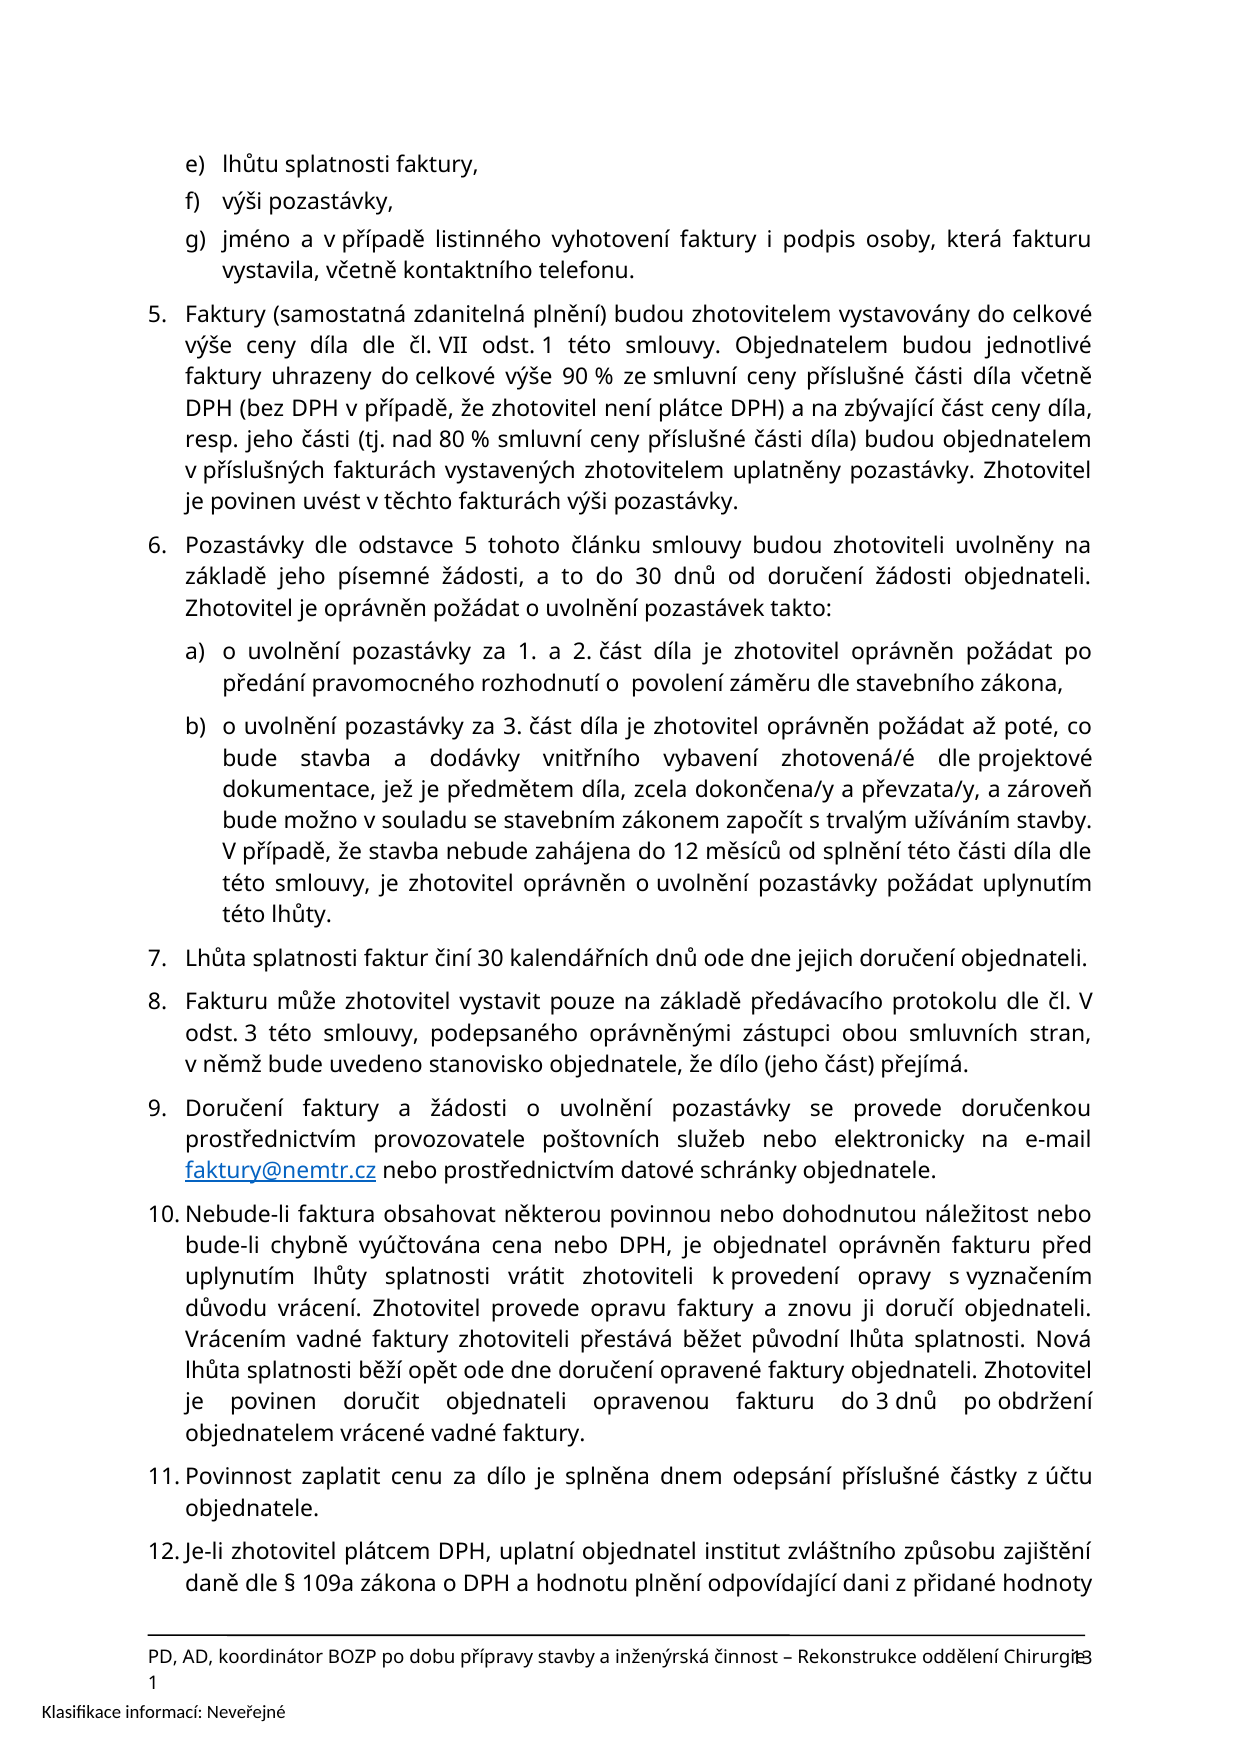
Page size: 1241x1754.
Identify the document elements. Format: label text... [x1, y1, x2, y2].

list Faktury (samostatná zdanitelná plnění) budou zhotovitelem vystavovány do celkové výše ceny díla dle čl. VII odst. 1 této smlouvy. Objednatelem budou jednotlivé faktury uhrazeny do celkové výše 90 % ze smluvní ceny příslušné části díla včetně DPH (bez DPH v případě, že zhotovitel není plátce DPH) a na zbývající část ceny díla, resp. jeho části (tj. nad 80 % smluvní ceny příslušné části díla) budou objednatelem v příslušných fakturách vystavených zhotovitelem uplatněny pozastávky. Zhotovitel je povinen uvést v těchto fakturách výši pozastávky. [148, 298, 1092, 516]
list Nebude-li faktura obsahovat některou povinnou nebo dohodnutou náležitost nebo bude-li chybně vyúčtována cena nebo DPH, je objednatel oprávněn fakturu před uplynutím lhůty splatnosti vrátit zhotoviteli k provedení opravy s vyznačením důvodu vrácení. Zhotovitel provede opravu faktury a znovu ji doručí objednateli. Vrácením vadné faktury zhotoviteli přestává běžet původní lhůta splatnosti. Nová lhůta splatnosti běží opět ode dne doručení opravené faktury objednateli. Zhotovitel je povinen doručit objednateli opravenou fakturu do 3 dnů po obdržení objednatelem vrácené vadné faktury. [148, 1198, 1092, 1448]
list Fakturu může zhotovitel vystavit pouze na základě předávacího protokolu dle čl. V odst. 3 této smlouvy, podepsaného oprávněnými zástupci obou smluvních stran, v němž bude uvedeno stanovisko objednatele, že dílo (jeho část) přejímá. [148, 985, 1092, 1079]
list Lhůta splatnosti faktur činí 30 kalendářních dnů ode dne jejich doručení objednateli. [148, 941, 1092, 973]
list Doručení faktury a žádosti o uvolnění pozastávky se provede doručenkou prostřednictvím provozovatele poštovních služeb nebo elektronicky na e-mail faktury@nemtr.cz nebo prostřednictvím datové schránky objednatele. [148, 1091, 1092, 1185]
list jméno a v případě listinného vyhotovení faktury i podpis osoby, která fakturu vystavila, včetně kontaktního telefonu. [185, 223, 1092, 285]
list lhůtu splatnosti faktury, [185, 148, 1092, 179]
list Povinnost zaplatit cenu za dílo je splněna dnem odepsání příslušné částky z účtu objednatele. [148, 1460, 1092, 1523]
list výši pozastávky, [185, 185, 1092, 216]
list Pozastávky dle odstavce 5 tohoto článku smlouvy budou zhotoviteli uvolněny na základě jeho písemné žádosti, a to do 30 dnů od doručení žádosti objednateli. Zhotovitel je oprávněn požádat o uvolnění pozastávek takto: [148, 529, 1092, 623]
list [148, 1535, 1092, 1598]
list o uvolnění pozastávky za 1. a 2. část díla je zhotovitel oprávněn požádat po předání pravomocného rozhodnutí o povolení záměru dle stavebního zákona, [185, 635, 1092, 698]
list o uvolnění pozastávky za 3. část díla je zhotovitel oprávněn požádat až poté, co bude stavba a dodávky vnitřního vybavení zhotovená/é dle projektové dokumentace, jež je předmětem díla, zcela dokončena/y a převzata/y, a zároveň bude možno v souladu se stavebním zákonem započít s trvalým užíváním stavby. V případě, že stavba nebude zahájena do 12 měsíců od splnění této části díla dle této smlouvy, je zhotovitel oprávněn o uvolnění pozastávky požádat uplynutím této lhůty. [185, 710, 1092, 929]
